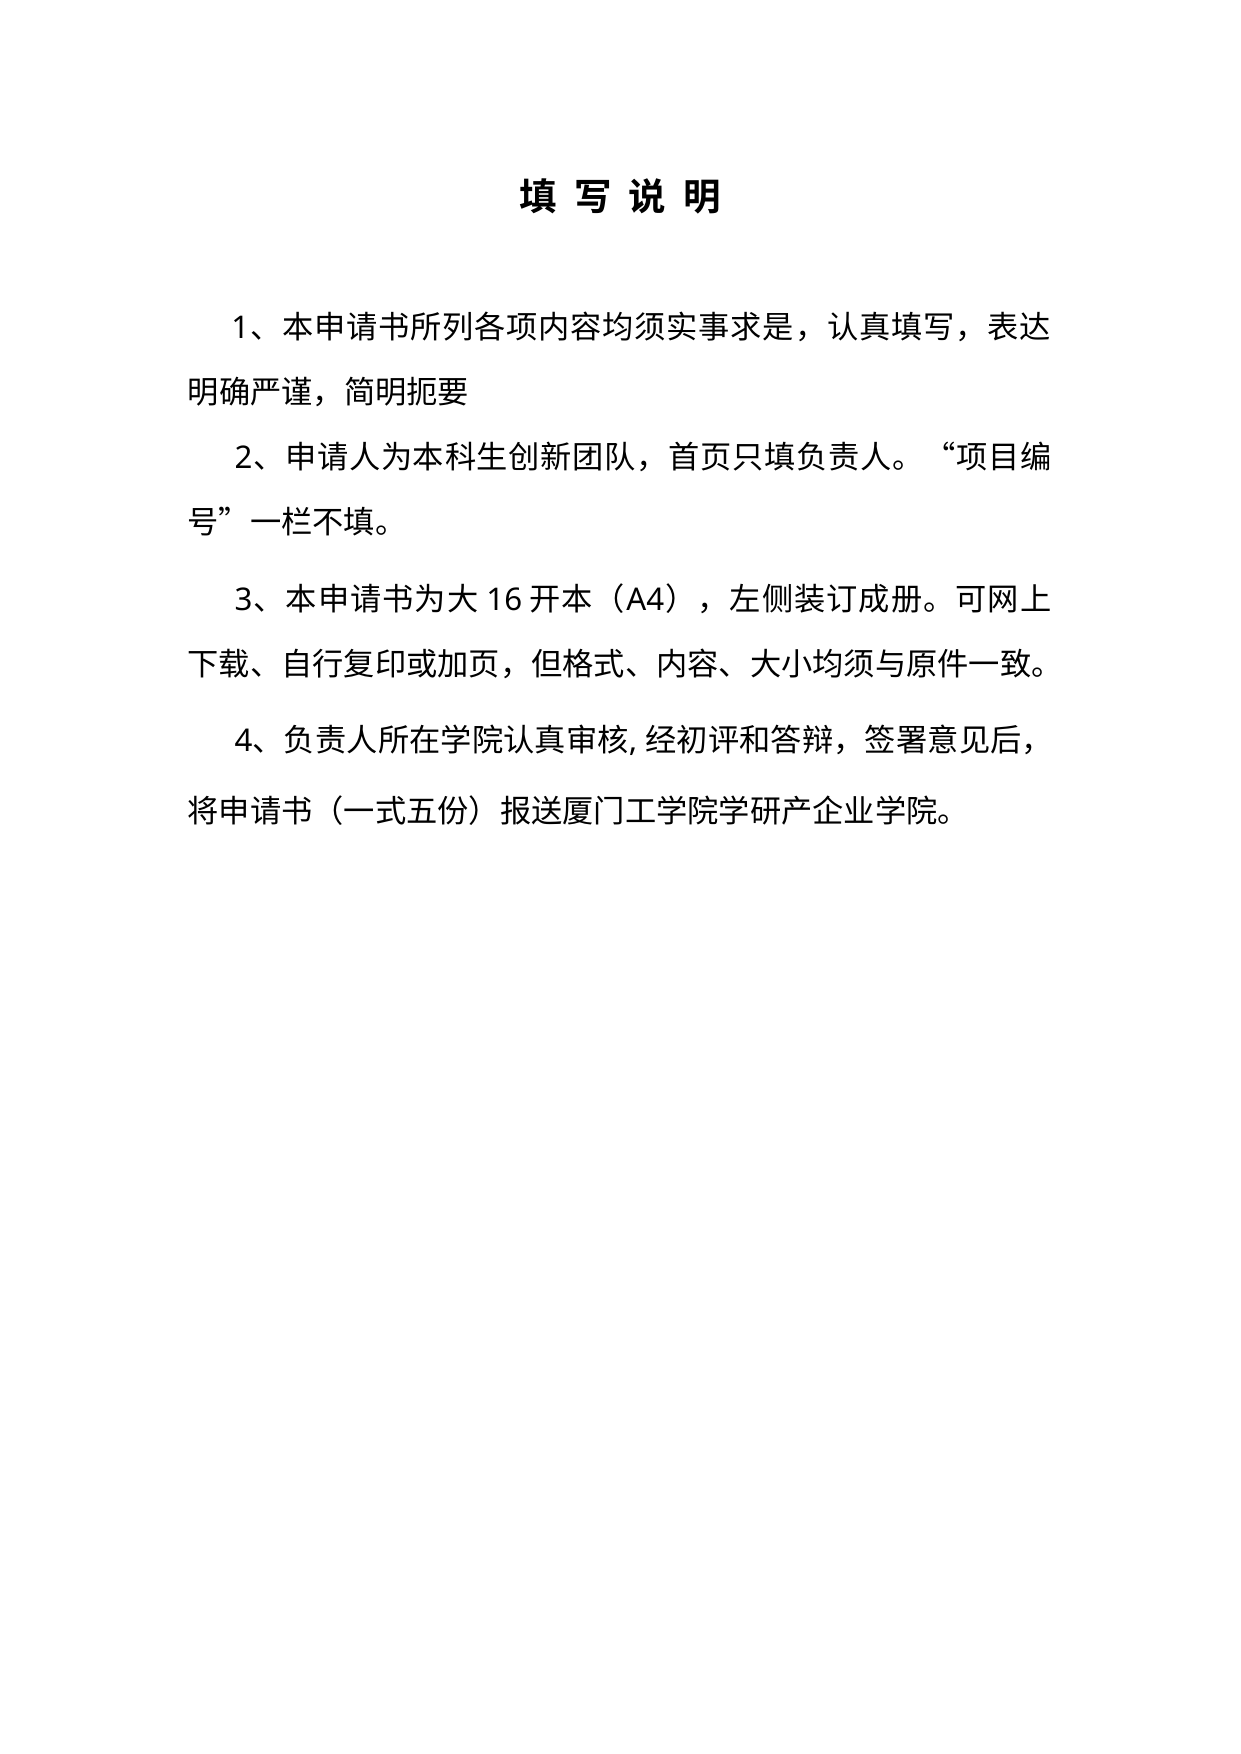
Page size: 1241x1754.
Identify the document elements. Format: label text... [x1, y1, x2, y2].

text 1、本申请书所列各项内容均须实事求是，认真填写，表达明确严谨，简明扼要 [188, 292, 1053, 422]
text 3、本申请书为大16开本（A4），左侧装订成册。可网上下载、自行复印或加页，但格式、内容、大小均须与原件一致。 [187, 564, 1053, 694]
text 填 写 说 明 [187, 162, 1053, 227]
text 2、申请人为本科生创新团队，首页只填负责人。“项目编号”一栏不填。 [187, 422, 1053, 552]
text 4、负责人所在学院认真审核, 经初评和答辩，签署意见后，将申请书（一式五份）报送厦门工学院学研产企业学院。 [187, 694, 1053, 836]
